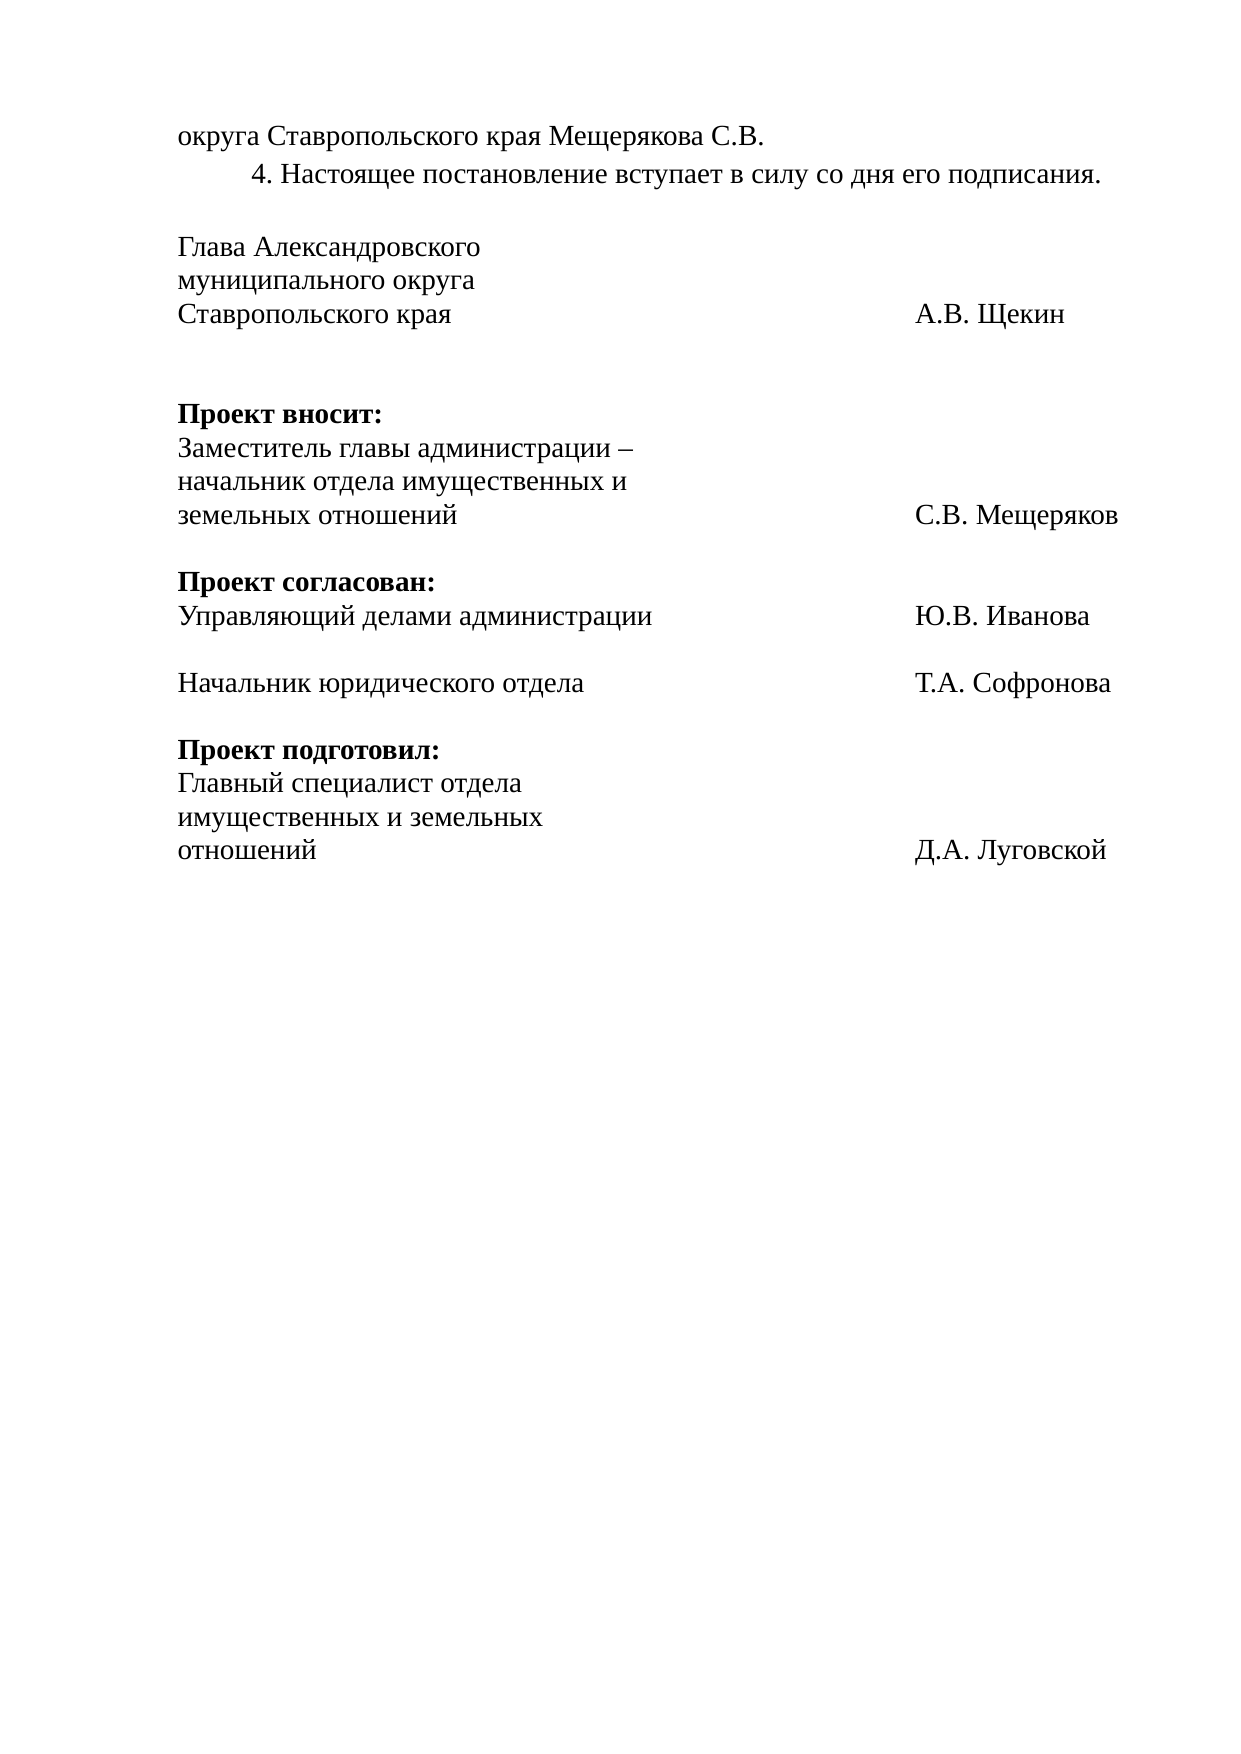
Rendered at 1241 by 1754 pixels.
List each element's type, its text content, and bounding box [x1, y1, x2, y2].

text Заместитель главы администрации – [177, 430, 1152, 463]
text Проект вносит: [177, 396, 1152, 430]
text начальник отдела имущественных и [177, 463, 1152, 497]
text Начальник юридического отдела Т.А. Софронова [177, 665, 1152, 698]
text Проект подготовил: [177, 732, 1152, 765]
text Проект согласован: [177, 564, 1152, 598]
text Глава Александровского [177, 229, 1152, 262]
text отношений Д.А. Луговской [177, 832, 1152, 866]
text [177, 118, 1152, 152]
text имущественных и земельных [177, 799, 1152, 832]
text муниципального округа [177, 262, 1152, 296]
text земельных отношений С.В. Мещеряков [177, 497, 1152, 531]
text Главный специалист отдела [177, 765, 1152, 799]
text Ставропольского края А.В. Щекин [177, 296, 1152, 329]
text Управляющий делами администрации Ю.В. Иванова [177, 598, 1152, 631]
text 4. Настоящее постановление вступает в силу со дня его подписания. [177, 157, 1152, 190]
